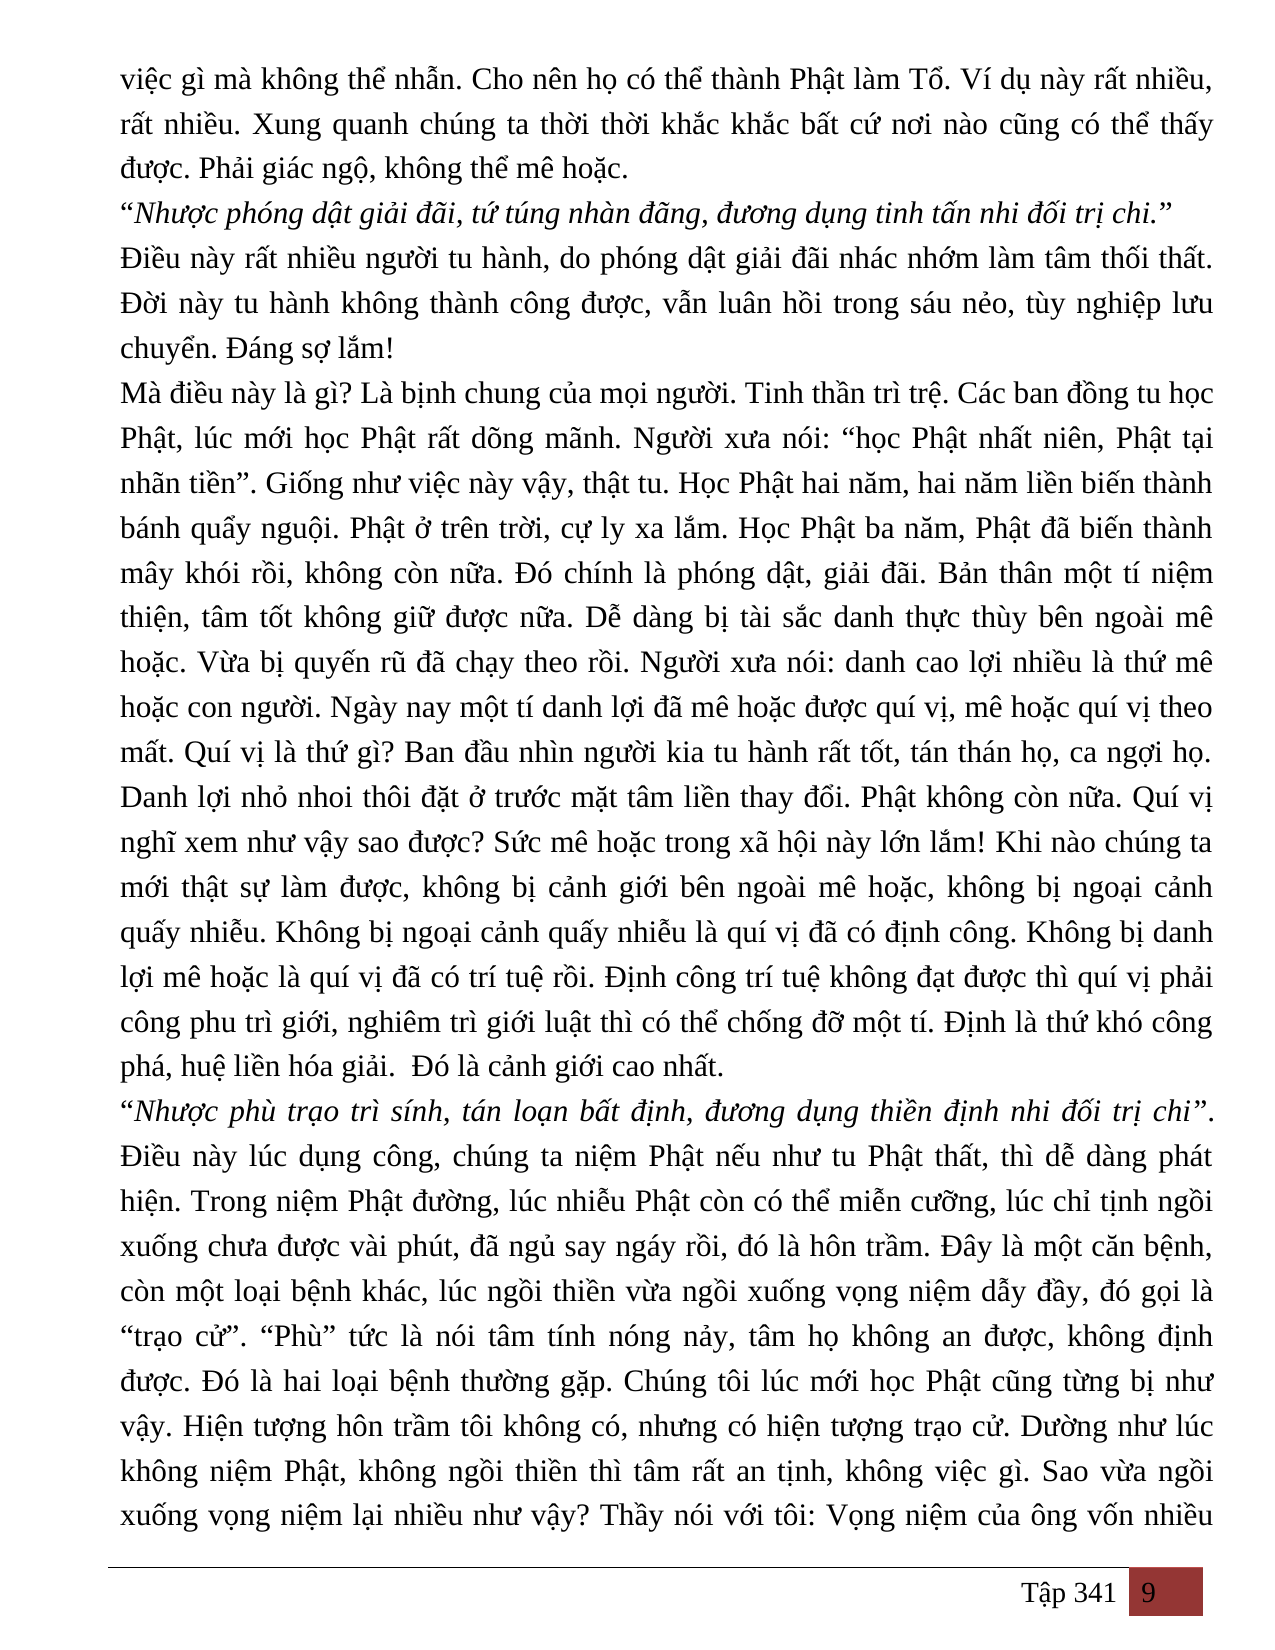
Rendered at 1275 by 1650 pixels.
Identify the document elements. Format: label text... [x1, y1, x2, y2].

text “Nhược phóng dật giải đãi, tứ túng nhàn đãng, đương dụng tinh tấn nhi đối trị chi.” [120, 195, 1215, 231]
text Mà điều này là gì? Là bịnh chung của mọi người. Tinh thần trì trệ. Các ban đồng tu học Phật, lúc mới học Phật rất dõng mãnh. Người xưa nói: “học Phật nhất niên, Phật tại nhãn tiền”. Giống như việc này vậy, thật tu. Học Phật hai năm, hai năm liền biến thành bánh quẩy nguội. Phật ở trên trời, cự ly xa lắm. Học Phật ba năm, Phật đã biến thành mây khói rồi, không còn nữa. Đó chính là phóng dật, giải đãi. Bản thân một tí niệm thiện, tâm tốt không giữ được nữa. Dễ dàng bị tài sắc danh thực thùy bên ngoài mê hoặc. Vừa bị quyến rũ đã chạy theo rồi. Người xưa nói: danh cao lợi nhiều là thứ mê hoặc con người. Ngày nay một tí danh lợi đã mê hoặc được quí vị, mê hoặc quí vị theo mất. Quí vị là thứ gì? Ban đầu nhìn người kia tu hành rất tốt, tán thán họ, ca ngợi họ. Danh lợi nhỏ nhoi thôi đặt ở trước mặt tâm liền thay đổi. Phật không còn nữa. Quí vị nghĩ xem như vậy sao được? Sức mê hoặc trong xã hội này lớn lắm! Khi nào chúng ta mới thật sự làm được, không bị cảnh giới bên ngoài mê hoặc, không bị ngoại cảnh quấy nhiễu. Không bị ngoại cảnh quấy nhiễu là quí vị đã có định công. Không bị danh lợi mê hoặc là quí vị đã có trí tuệ rồi. Định công trí tuệ không đạt được thì quí vị phải công phu trì giới, nghiêm trì giới luật thì có thể chống đỡ một tí. Định là thứ khó công phá, huệ liền hóa giải. Đó là cảnh giới cao nhất. [120, 374, 1215, 1084]
text Điều này rất nhiều người tu hành, do phóng dật giải đãi nhác nhớm làm tâm thối thất. Đời này tu hành không thành công được, vẫn luân hồi trong sáu nẻo, tùy nghiệp lưu chuyển. Đáng sợ lắm! [120, 239, 1215, 365]
